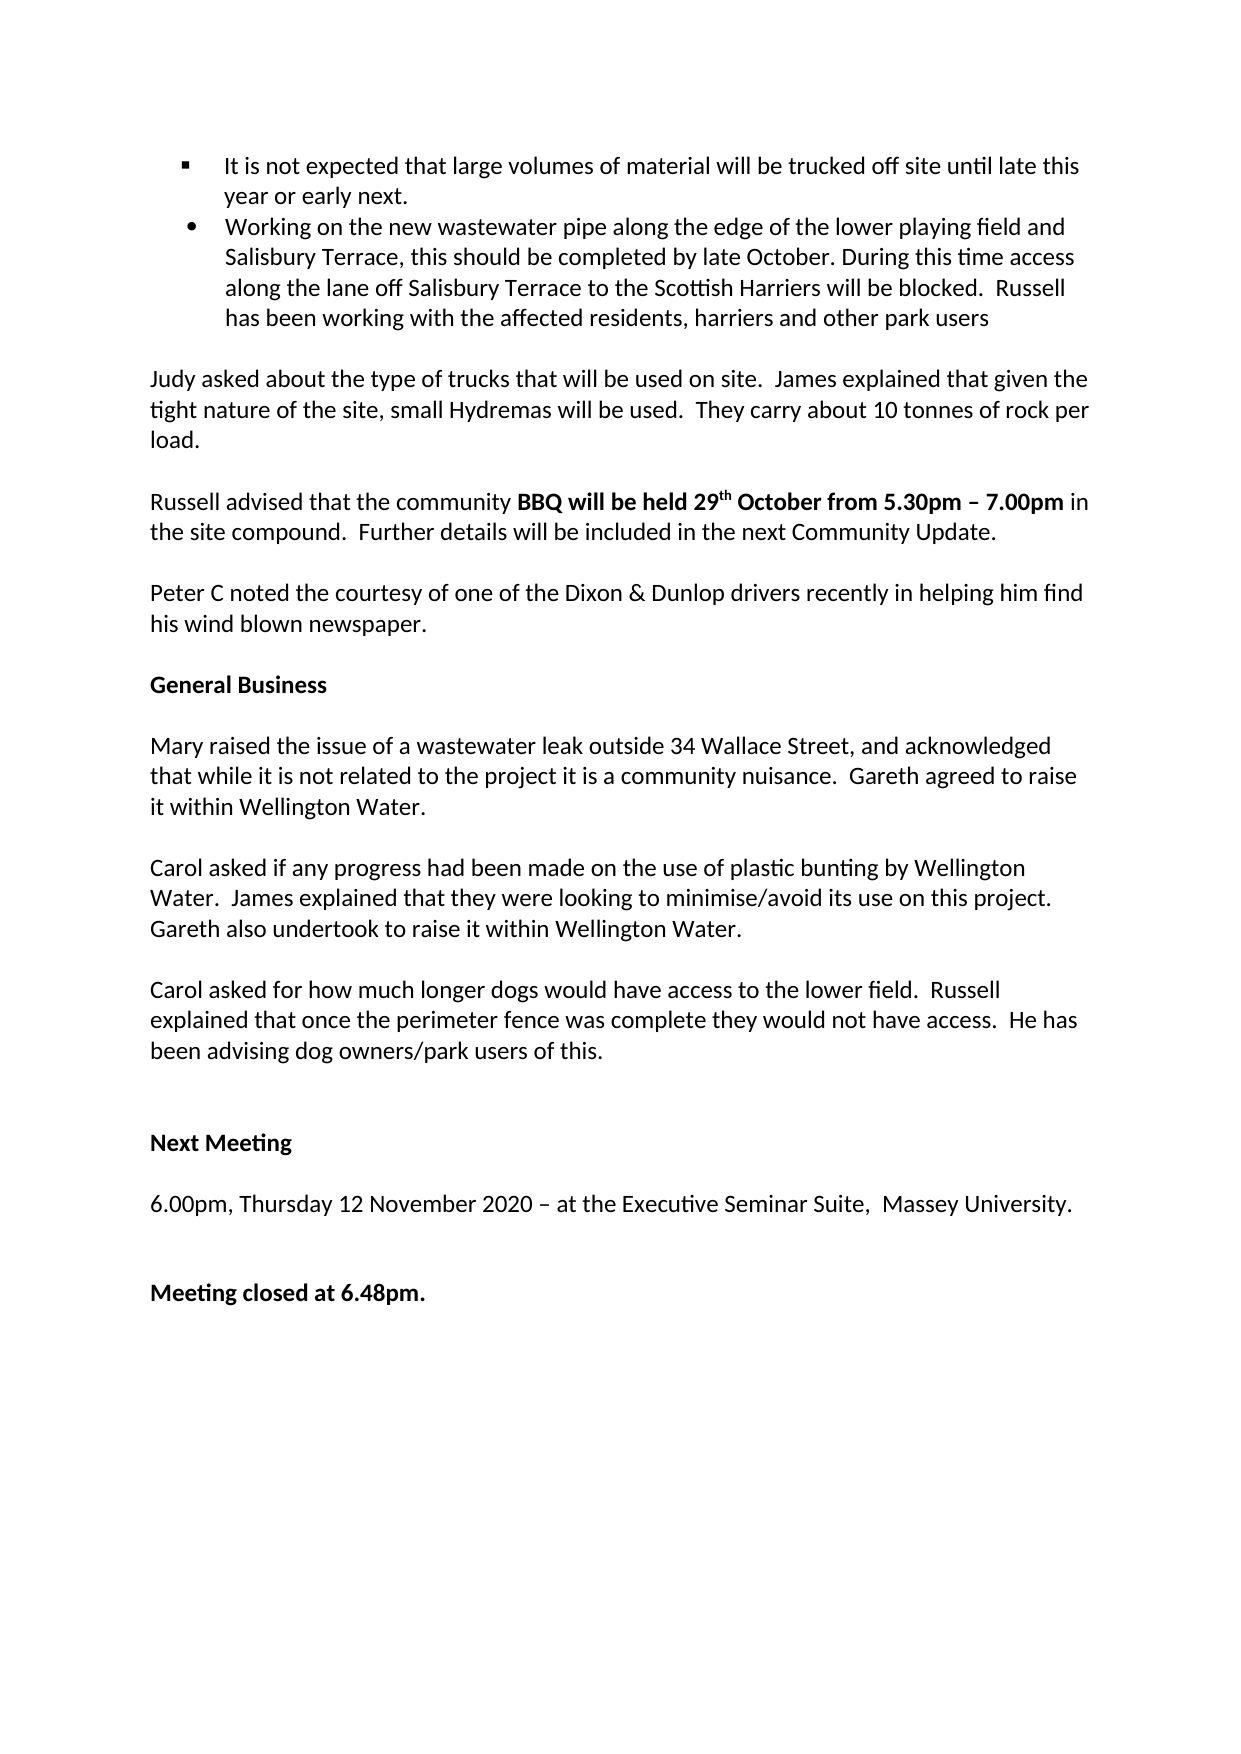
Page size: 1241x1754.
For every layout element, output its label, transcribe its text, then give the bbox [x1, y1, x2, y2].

list It is not expected that large volumes of material will be trucked off site until late this year or early next. [179, 150, 1090, 211]
text Carol asked if any progress had been made on the use of plastic bunting by Wellington Water. James explained that they were looking to minimise/avoid its use on this project. Gareth also undertook to raise it within Wellington Water. [150, 852, 1090, 943]
text Russell advised that the community BBQ will be held 29th October from 5.30pm – 7.00pm in the site compound. Further details will be included in the next Community Update. [150, 486, 1090, 547]
text General Business [150, 669, 1090, 699]
text Meeting closed at 6.48pm. [150, 1277, 1090, 1308]
text Peter C noted the courtesy of one of the Dixon & Dunlop drivers recently in helping him find his wind blown newspaper. [150, 577, 1090, 638]
text Next Meeting [150, 1127, 1090, 1157]
text Judy asked about the type of trucks that will be used on site. James explained that given the tight nature of the site, small Hydremas will be used. They carry about 10 tonnes of rock per load. [150, 364, 1090, 455]
text Mary raised the issue of a wastewater leak outside 34 Wallace Street, and acknowledged that while it is not related to the project it is a community nuisance. Gareth agreed to raise it within Wellington Water. [150, 730, 1090, 821]
text 6.00pm, Thursday 12 November 2020 – at the Executive Seminar Suite, Massey University. [150, 1188, 1090, 1218]
list Working on the new wastewater pipe along the edge of the lower playing field and Salisbury Terrace, this should be completed by late October. During this time access along the lane off Salisbury Terrace to the Scottish Harriers will be blocked. Russell has been working with the affected residents, harriers and other park users [187, 211, 1090, 333]
text Carol asked for how much longer dogs would have access to the lower field. Russell explained that once the perimeter fence was complete they would not have access. He has been advising dog owners/park users of this. [150, 974, 1090, 1066]
